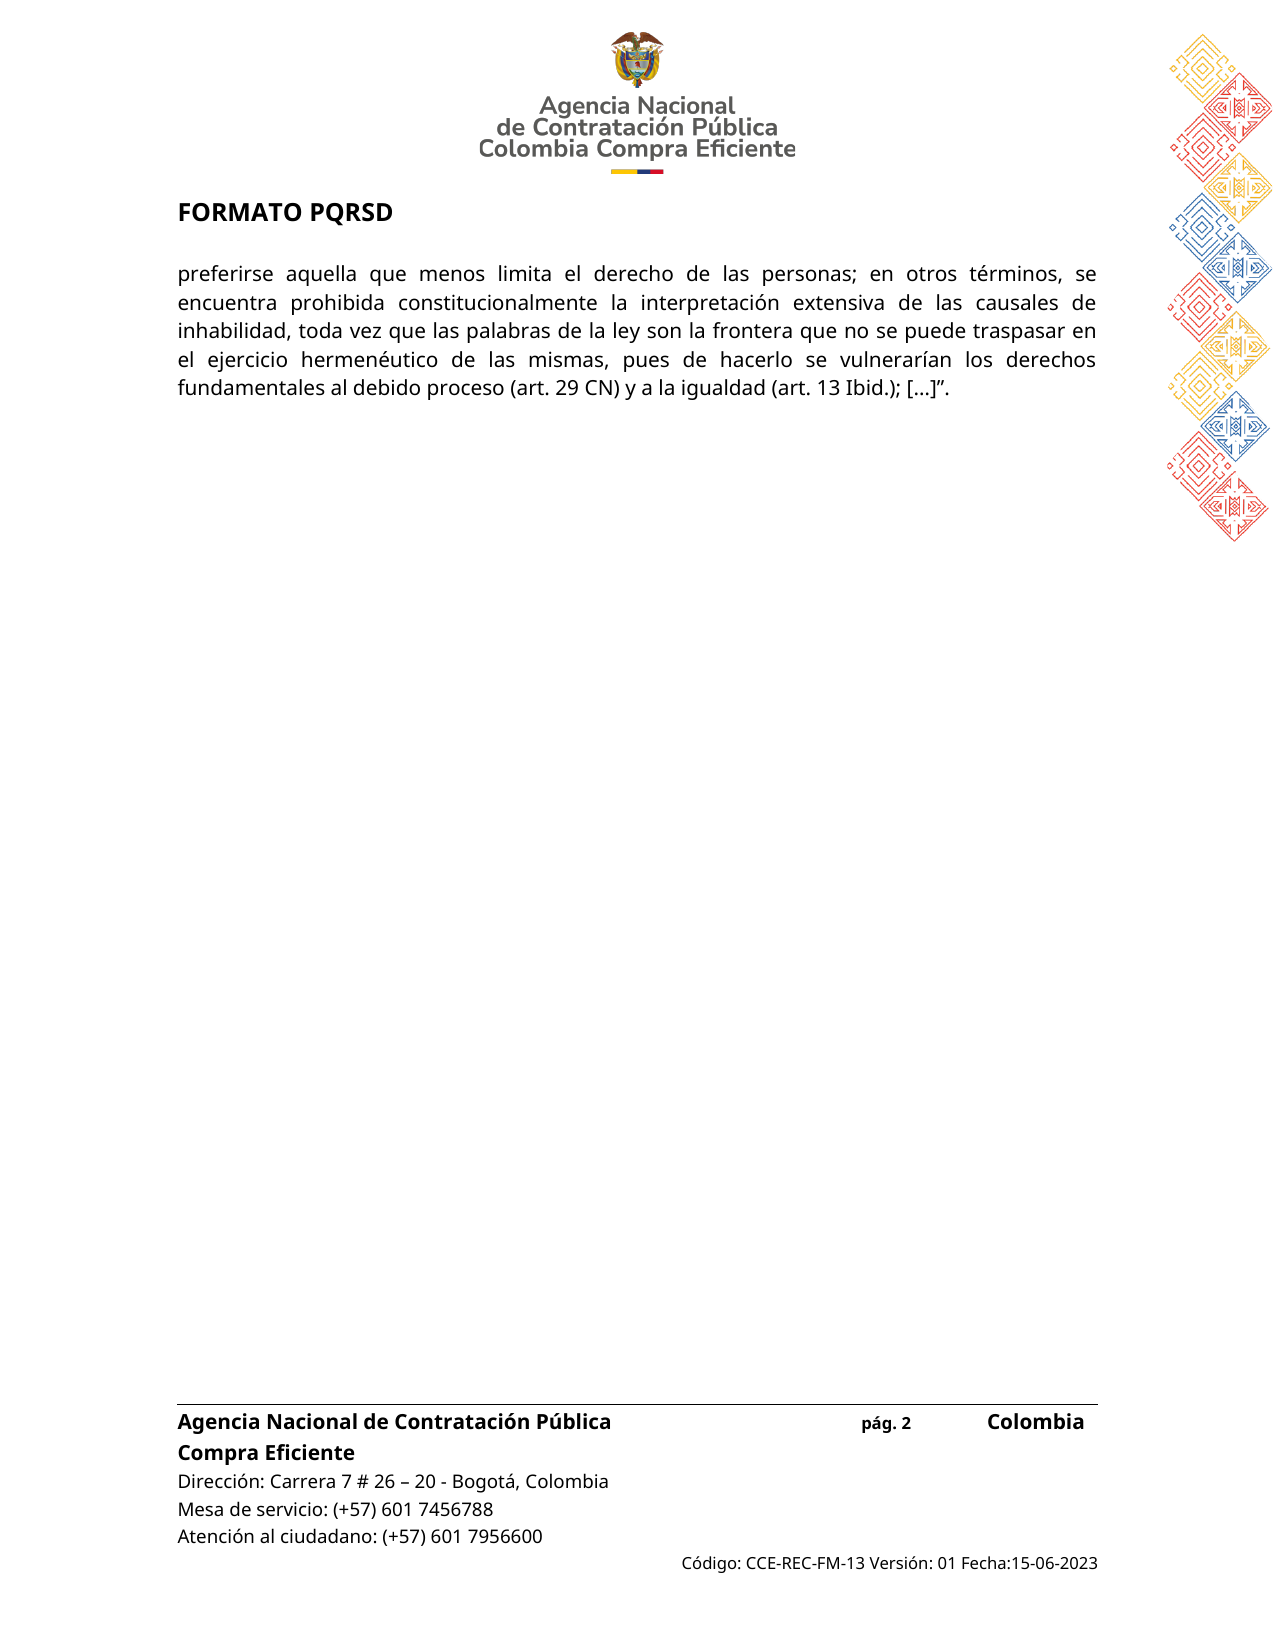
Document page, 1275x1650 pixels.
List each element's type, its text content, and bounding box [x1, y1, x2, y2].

picture [1165, 33, 1272, 539]
picture [479, 32, 796, 174]
